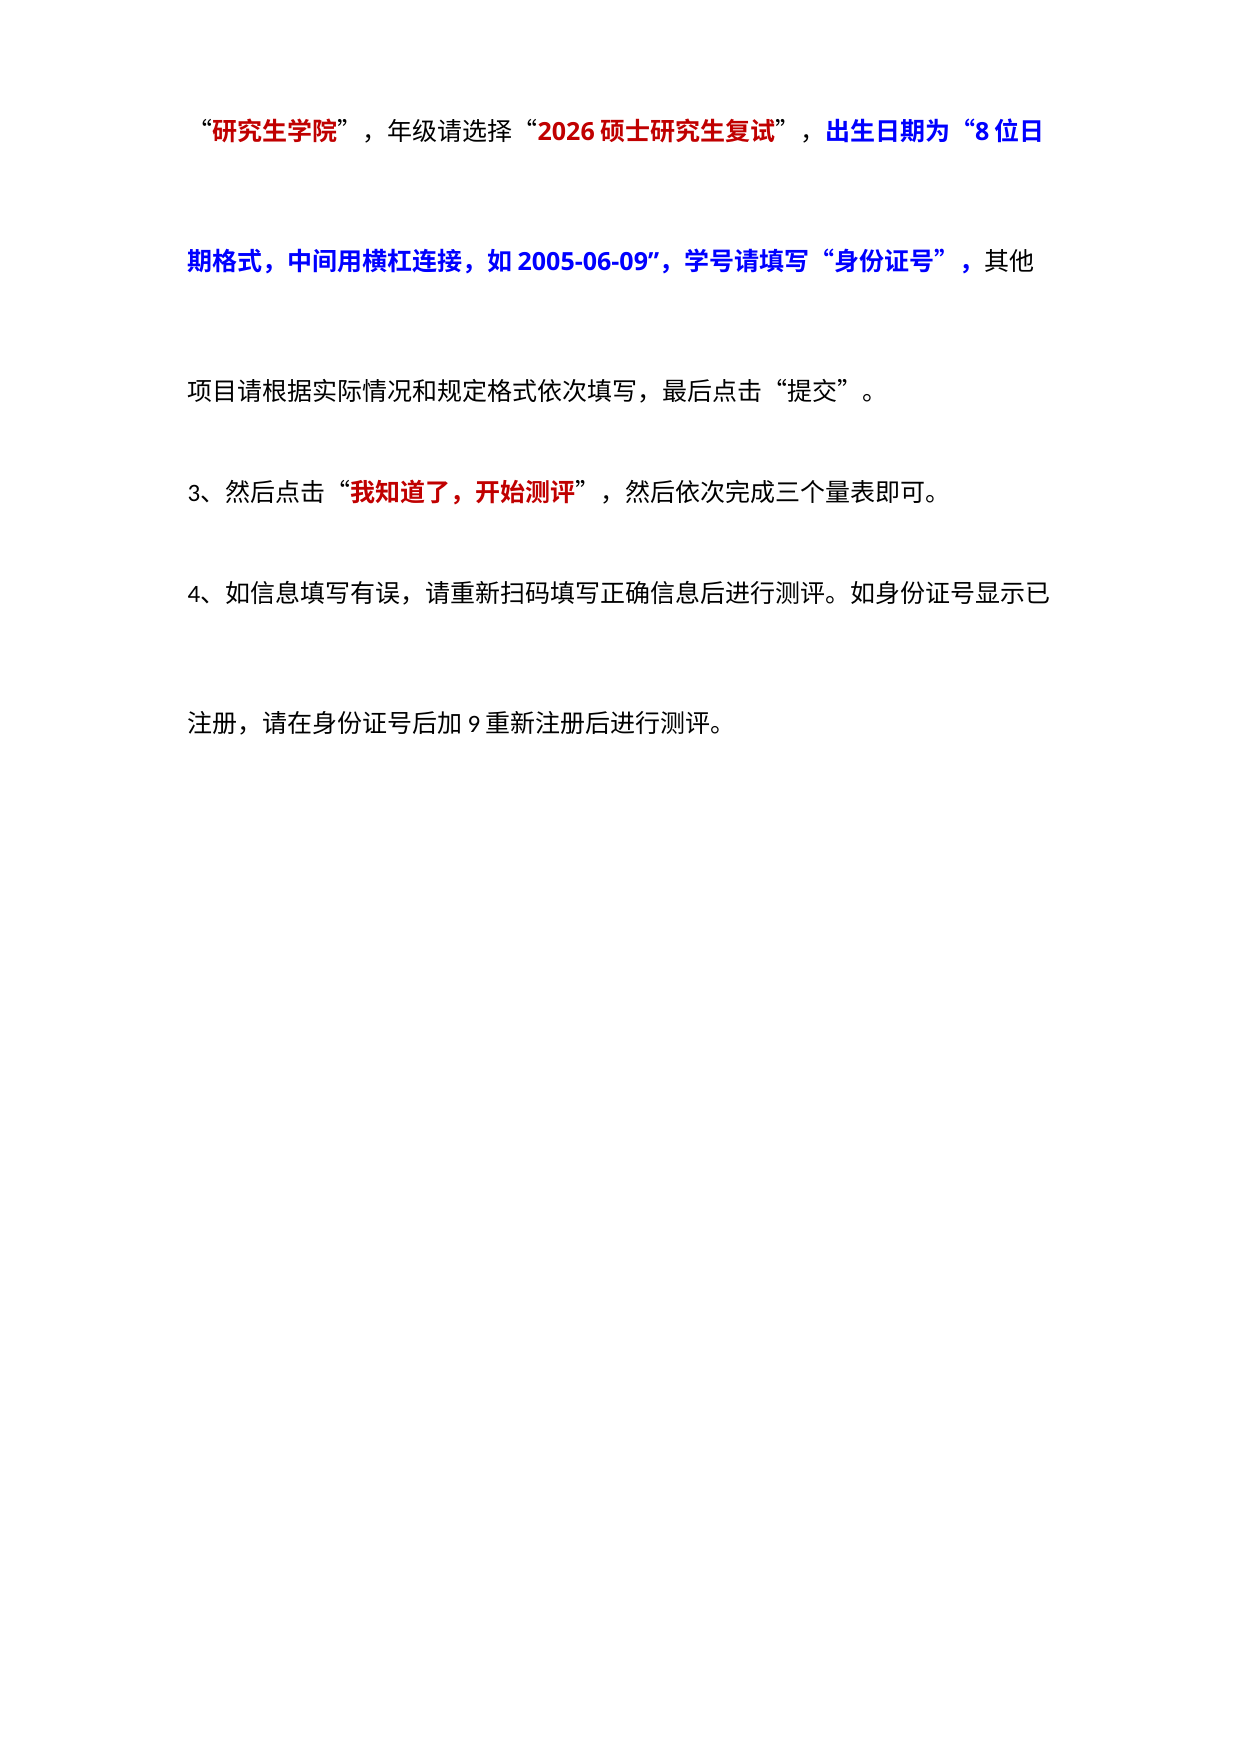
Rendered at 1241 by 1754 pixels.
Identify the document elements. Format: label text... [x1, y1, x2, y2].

list 然后点击“我知道了，开始测评”，然后依次完成三个量表即可。 [187, 458, 1053, 523]
list 如信息填写有误，请重新扫码填写正确信息后进行测评。如身份证号显示已注册，请在身份证号后加9重新注册后进行测评。 [187, 559, 1053, 754]
list 请在登录界面点击“我要注册”，院系请选择“研究生学院”，年级请选择“2026硕士研究生复试”，出生日期为“8位日期格式，中间用横杠连接，如2005-06-09”，学号请填写“身份证号”，其他项目请根据实际情况和规定格式依次填写，最后点击“提交”。 [187, 97, 1053, 422]
